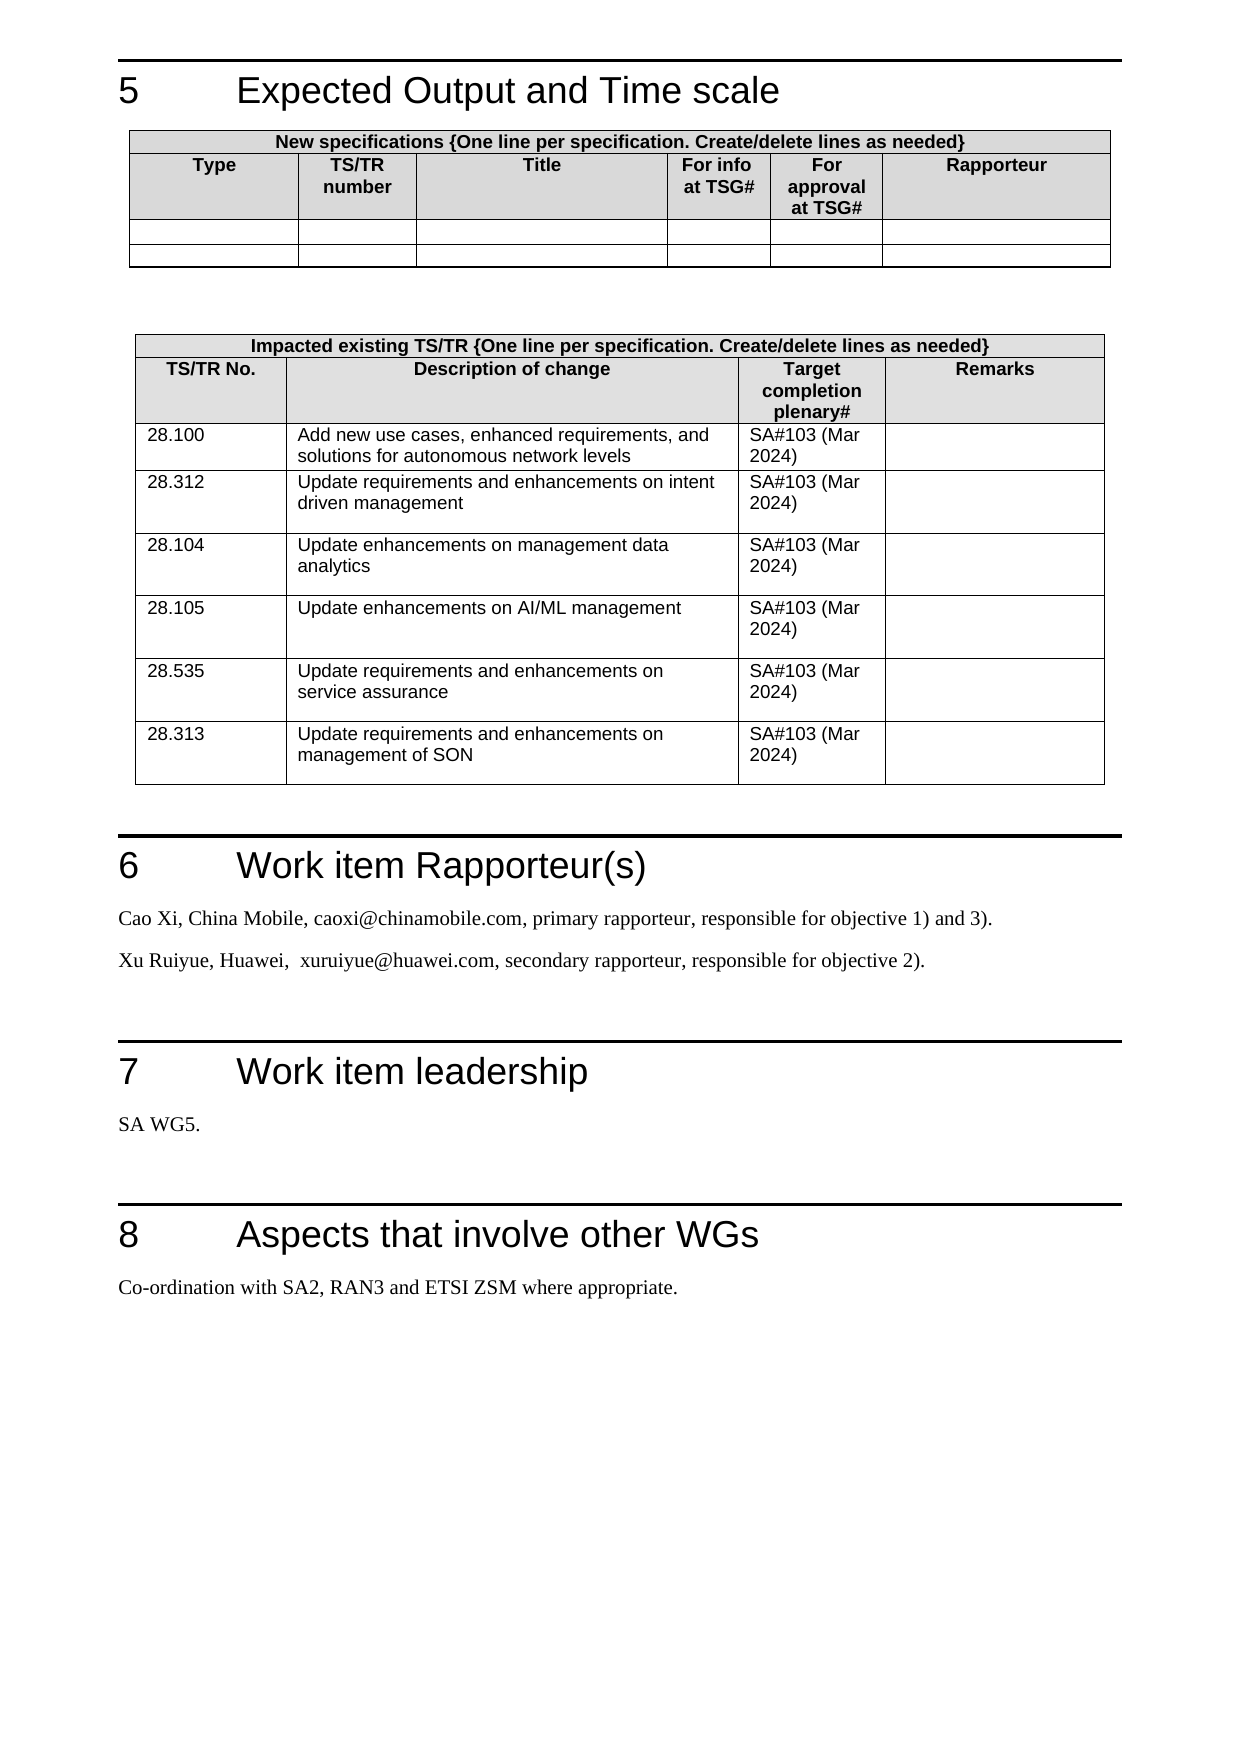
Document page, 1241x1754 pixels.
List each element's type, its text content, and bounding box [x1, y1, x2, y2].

table_cell TS/TR number [299, 154, 416, 219]
table_cell SA#103 (Mar 2024) [739, 722, 885, 784]
table_cell [886, 722, 1104, 784]
table_cell For info at TSG# [668, 154, 770, 219]
subtitle 7 Work item leadership [118, 1043, 1122, 1093]
table_cell SA#103 (Mar 2024) [739, 659, 885, 721]
table_cell [886, 534, 1104, 595]
table_cell [417, 220, 667, 244]
text SA WG5. [118, 1111, 1122, 1136]
table_cell Description of change [287, 358, 738, 423]
table_cell [886, 471, 1104, 532]
table_cell SA#103 (Mar 2024) [739, 596, 885, 658]
table_cell 28.535 [136, 659, 286, 721]
table_cell [886, 424, 1104, 469]
table_cell [886, 596, 1104, 658]
text Cao Xi, China Mobile, caoxi@chinamobile.com, primary rapporteur, responsible for objective 1) and 3). [118, 906, 1132, 929]
table_cell Update requirements and enhancements on service assurance [287, 659, 738, 721]
table_cell Remarks [886, 358, 1104, 423]
table_cell TS/TR No. [136, 358, 286, 423]
table_cell 28.312 [136, 471, 286, 532]
table_cell [886, 659, 1104, 721]
table_cell [417, 245, 667, 266]
table_cell 28.313 [136, 722, 286, 784]
table_header New specifications {One line per specification. Create/delete lines as needed} [130, 131, 1110, 153]
table_cell [668, 220, 770, 244]
table_cell [883, 220, 1110, 244]
table_cell [130, 245, 298, 266]
table_cell 28.100 [136, 424, 286, 469]
text Co-ordination with SA2, RAN3 and ETSI ZSM where appropriate. [118, 1274, 1122, 1299]
table_cell [299, 220, 416, 244]
table_cell Target completion plenary# [739, 358, 885, 423]
subtitle 8 Aspects that involve other WGs [118, 1206, 1122, 1256]
table_cell [668, 245, 770, 266]
table_cell [883, 245, 1110, 266]
table_cell 28.105 [136, 596, 286, 658]
table_cell Update enhancements on management data analytics [287, 534, 738, 595]
table_cell Update requirements and enhancements on management of SON [287, 722, 738, 784]
text Xu Ruiyue, Huawei, xuruiyue@huawei.com, secondary rapporteur, responsible for objective 2). [118, 948, 1122, 972]
table_cell [299, 245, 416, 266]
table_cell 28.104 [136, 534, 286, 595]
table_cell Update enhancements on AI/ML management [287, 596, 738, 658]
table_cell SA#103 (Mar 2024) [739, 424, 885, 469]
subtitle 5 Expected Output and Time scale [118, 62, 1122, 112]
subtitle 6 Work item Rapporteur(s) [118, 838, 1122, 887]
table_cell [771, 220, 882, 244]
table_cell Title [417, 154, 667, 219]
table_cell Update requirements and enhancements on intent driven management [287, 471, 738, 532]
table_cell For approval at TSG# [771, 154, 882, 219]
table_cell [771, 245, 882, 266]
table_cell [130, 220, 298, 244]
table_cell Add new use cases, enhanced requirements, and solutions for autonomous network levels [287, 424, 738, 469]
table_cell Type [130, 154, 298, 219]
table_cell SA#103 (Mar 2024) [739, 471, 885, 532]
table_header Impacted existing TS/TR {One line per specification. Create/delete lines as needed} [136, 335, 1104, 357]
table_cell Rapporteur [883, 154, 1110, 219]
table_cell SA#103 (Mar 2024) [739, 534, 885, 595]
